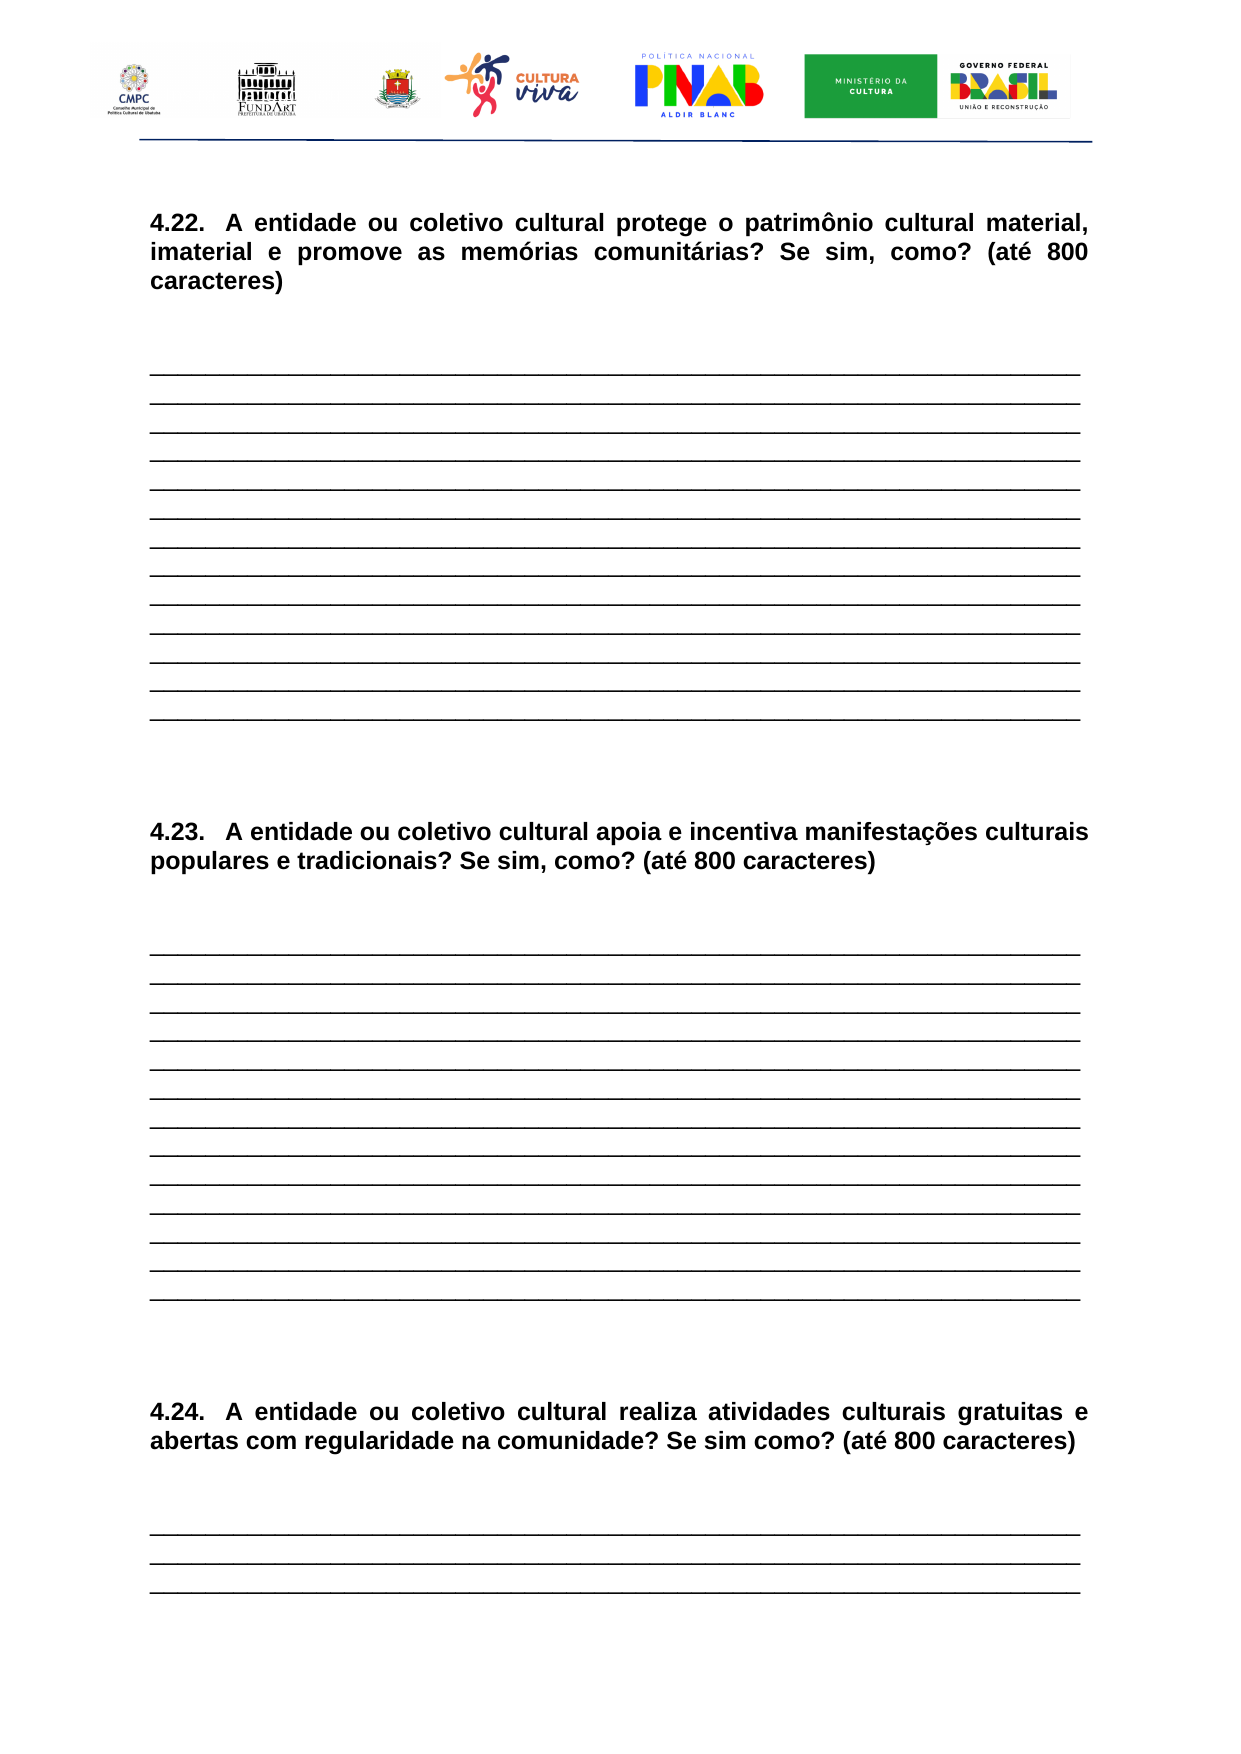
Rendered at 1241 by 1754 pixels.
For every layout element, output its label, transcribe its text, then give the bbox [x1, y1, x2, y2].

list A entidade ou coletivo cultural apoia e incentiva manifestações culturais populares e tradicionais? Se sim, como? (até 800 caracteres) [150, 817, 1090, 874]
picture [90, 42, 1081, 130]
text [150, 1508, 1090, 1594]
list A entidade ou coletivo cultural protege o patrimônio cultural material, imaterial e promove as memórias comunitárias? Se sim, como? (até 800 caracteres) [150, 208, 1090, 294]
list A entidade ou coletivo cultural realiza atividades culturais gratuitas e abertas com regularidade na comunidade? Se sim como? (até 800 caracteres) [150, 1397, 1090, 1454]
